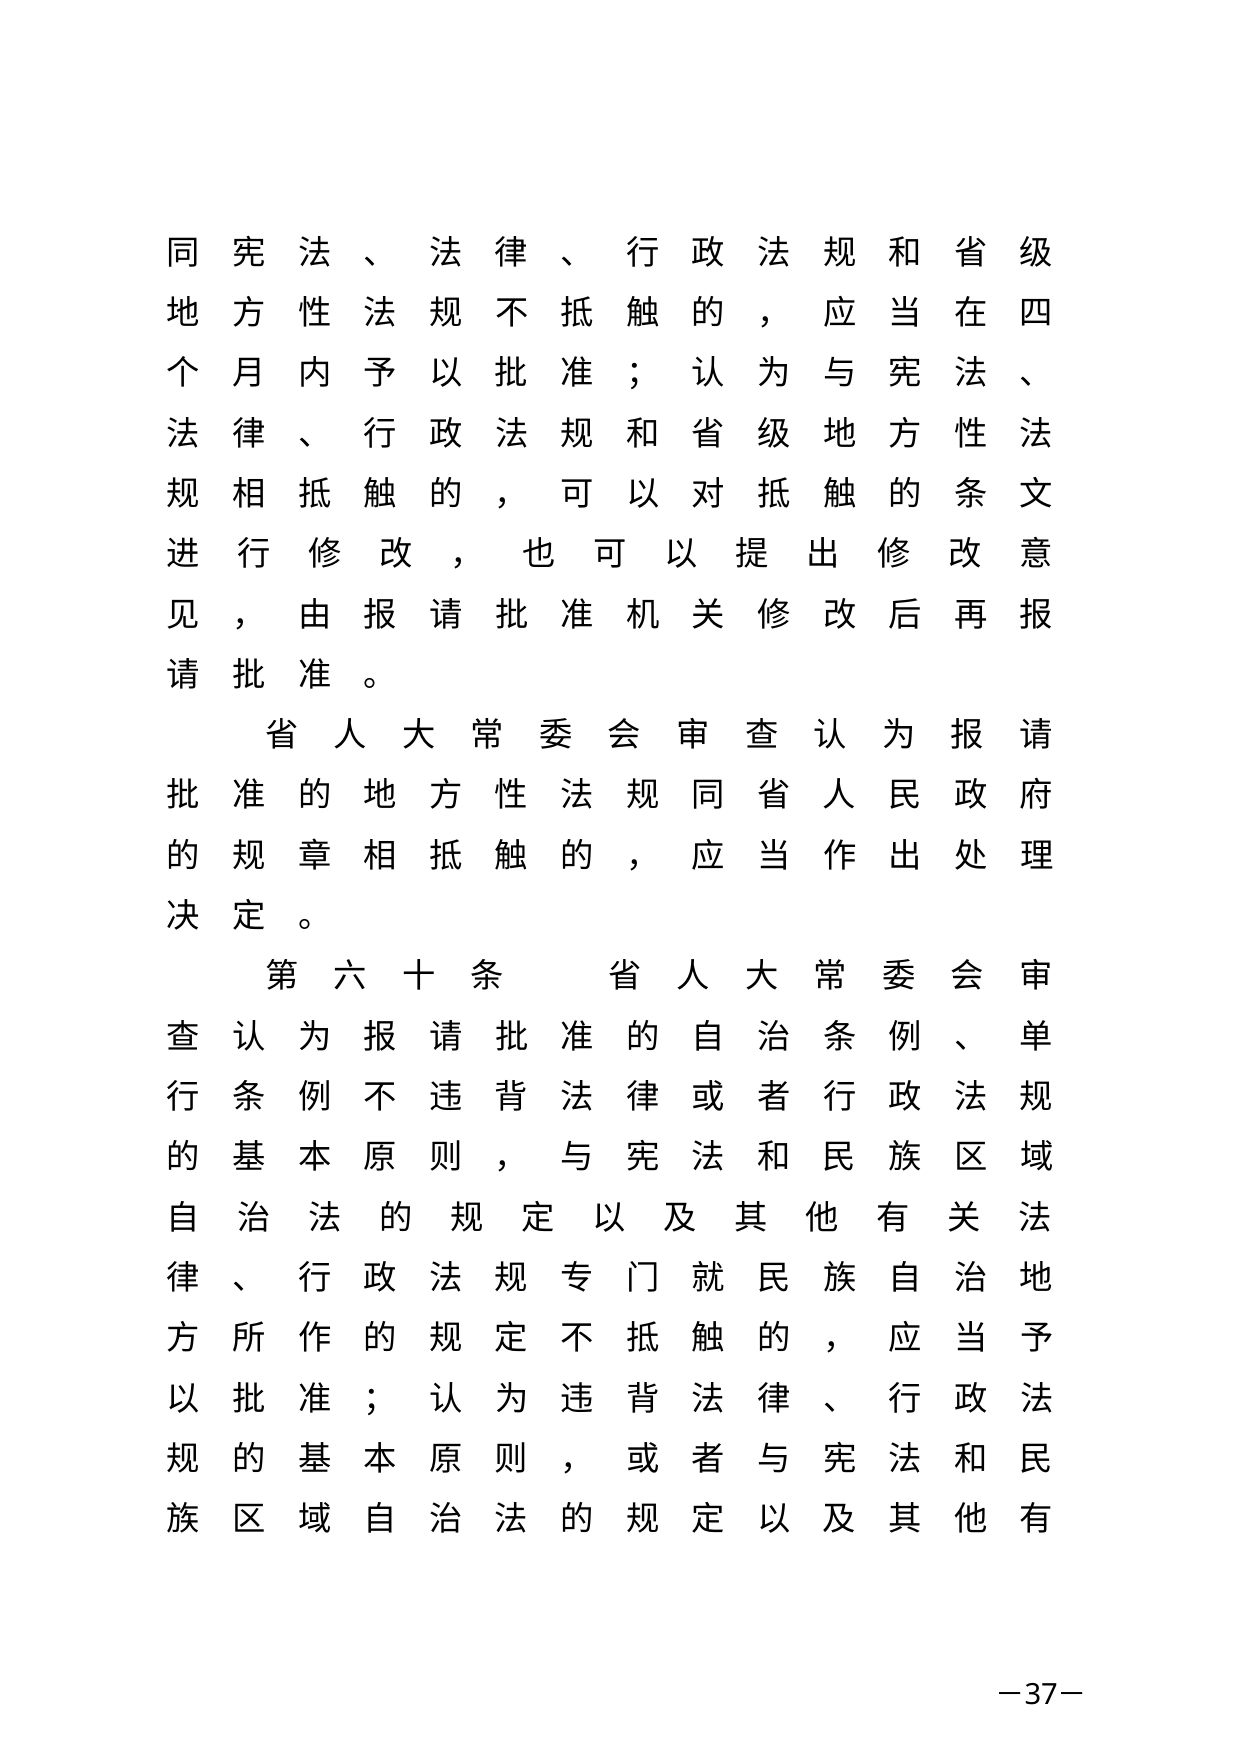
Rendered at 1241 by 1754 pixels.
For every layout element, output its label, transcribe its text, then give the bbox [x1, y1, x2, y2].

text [167, 943, 1085, 1546]
text 省人大常委会审查认为报请批准的地方性法规同省人民政府的规章相抵触的，应当作出处理决定。 [167, 702, 1085, 943]
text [167, 219, 1085, 702]
